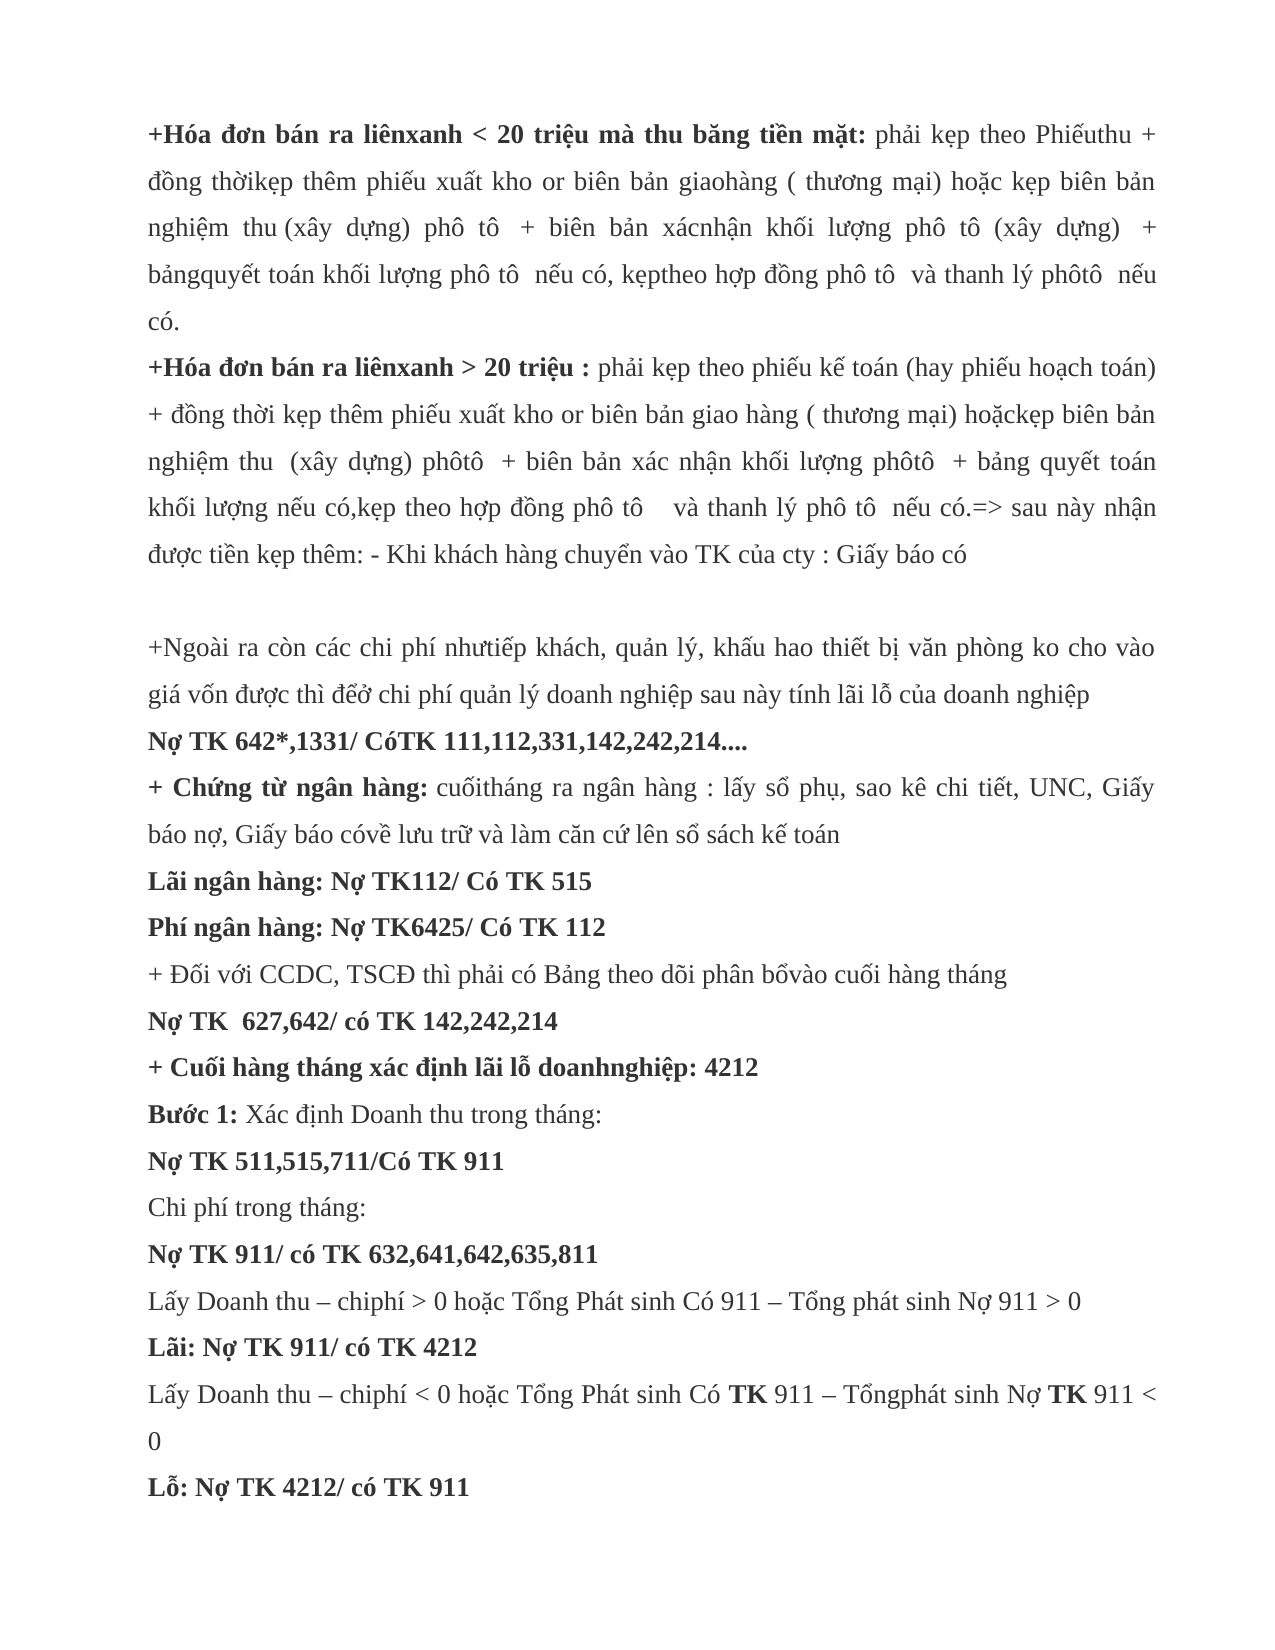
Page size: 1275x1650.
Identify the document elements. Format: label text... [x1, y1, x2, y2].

text Nợ TK 911/ có TK 632,641,642,635,811 [148, 1238, 1157, 1269]
text Lỗ: Nợ TK 4212/ có TK 911 [148, 1471, 1157, 1503]
text Lãi ngân hàng: Nợ TK112/ Có TK 515 [148, 865, 1157, 896]
text Bước 1: Xác định Doanh thu trong tháng: [148, 1098, 1157, 1129]
text Nợ TK 627,642/ có TK 142,242,214 [148, 1005, 1157, 1036]
text Nợ TK 642*,1331/ CóTK 111,112,331,142,242,214.... [148, 725, 1157, 756]
text + Cuối hàng tháng xác định lãi lỗ doanhnghiệp: 4212 [148, 1051, 1157, 1083]
text +Ngoài ra còn các chi phí nhưtiếp khách, quản lý, khấu hao thiết bị văn phòng ko cho vào giá vốn được thì đểở chi phí quản lý doanh nghiệp sau này tính lãi lỗ của doanh nghiệp [148, 631, 1157, 709]
text + Đối với CCDC, TSCĐ thì phải có Bảng theo dõi phân bổvào cuối hàng tháng [148, 958, 1157, 989]
text Nợ TK 511,515,711/Có TK 911 [148, 1145, 1157, 1176]
text +Hóa đơn bán ra liênxanh < 20 triệu mà thu băng tiền mặt: phải kẹp theo Phiếuthu + đồng thờikẹp thêm phiếu xuất kho or biên bản giaohàng ( thương mại) hoặc kẹp biên bản nghiệm thu (xây dựng) phô tô + biên bản xácnhận khối lượng phô tô (xây dựng) + bảngquyết toán khối lượng phô tô nếu có, kẹptheo hợp đồng phô tô và thanh lý phôtô nếu có. [148, 118, 1157, 336]
text Lấy Doanh thu – chiphí < 0 hoặc Tổng Phát sinh Có TK 911 – Tổngphát sinh Nợ TK 911 < 0 [148, 1378, 1157, 1456]
text Chi phí trong tháng: [148, 1191, 1157, 1223]
text Lấy Doanh thu – chiphí > 0 hoặc Tổng Phát sinh Có 911 – Tổng phát sinh Nợ 911 > 0 [148, 1285, 1157, 1316]
text + Chứng từ ngân hàng: cuốitháng ra ngân hàng : lấy sổ phụ, sao kê chi tiết, UNC, Giấy báo nợ, Giấy báo cóvề lưu trữ và làm căn cứ lên sổ sách kế toán [148, 771, 1157, 849]
text +Hóa đơn bán ra liênxanh > 20 triệu : phải kẹp theo phiếu kế toán (hay phiếu hoạch toán)+ đồng thời kẹp thêm phiếu xuất kho or biên bản giao hàng ( thương mại) hoặckẹp biên bản nghiệm thu (xây dựng) phôtô + biên bản xác nhận khối lượng phôtô + bảng quyết toán khối lượng nếu có,kẹp theo hợp đồng phô tô và thanh lý phô tô nếu có.=> sau này nhận được tiền kẹp thêm: - Khi khách hàng chuyển vào TK của cty : Giấy báo có [148, 351, 1157, 569]
text Phí ngân hàng: Nợ TK6425/ Có TK 112 [148, 911, 1157, 943]
text Lãi: Nợ TK 911/ có TK 4212 [148, 1331, 1157, 1363]
